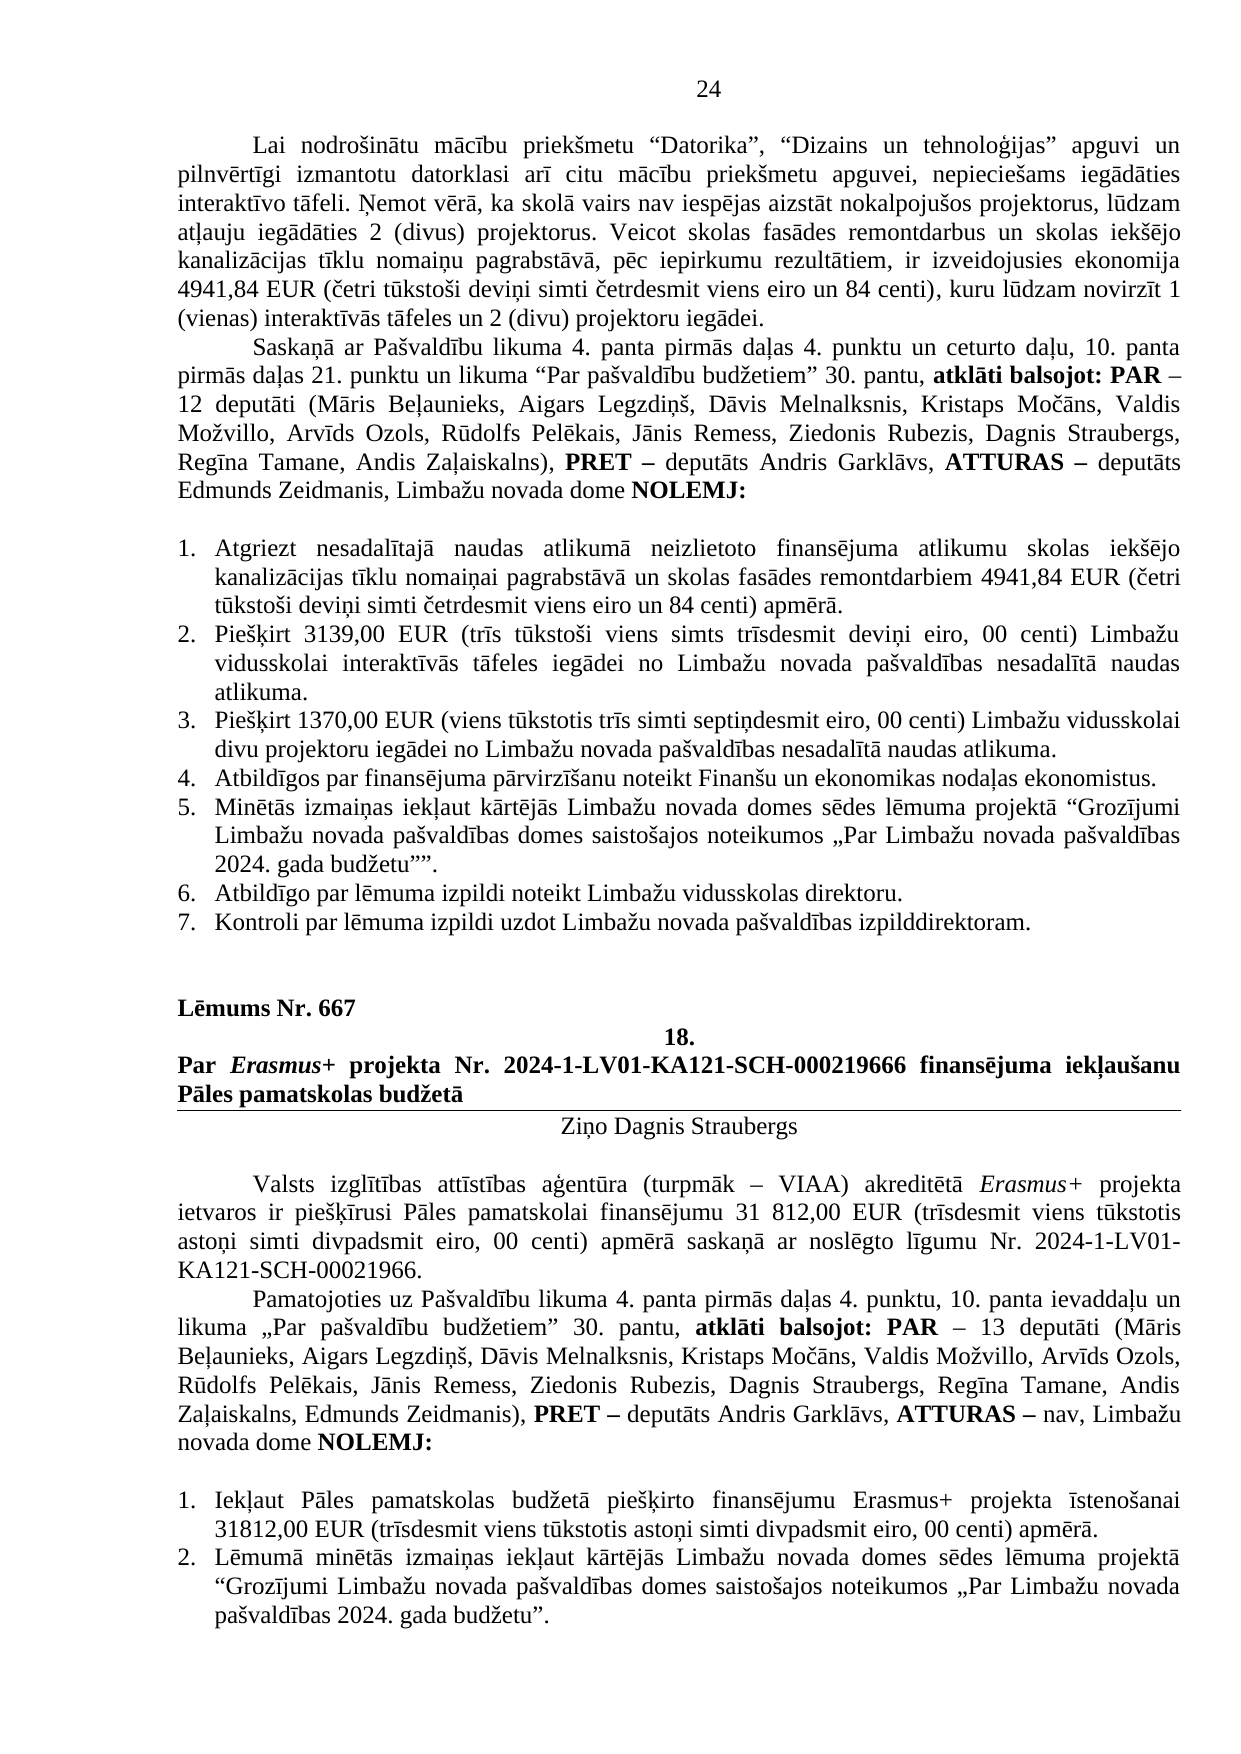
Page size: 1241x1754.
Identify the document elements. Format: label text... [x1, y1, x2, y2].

list Atbildīgo par lēmuma izpildi noteikt Limbažu vidusskolas direktoru. [177, 878, 1181, 907]
text Lēmums Nr. 667 [177, 993, 1181, 1022]
text Pamatojoties uz Pašvaldību likuma 4. panta pirmās daļas 4. punktu, 10. panta ievaddaļu un likuma „Par pašvaldību budžetiem” 30. pantu, atklāti balsojot: PAR – 13 deputāti (Māris Beļaunieks, Aigars Legzdiņš, Dāvis Melnalksnis, Kristaps Močāns, Valdis Možvillo, Arvīds Ozols, Rūdolfs Pelēkais, Jānis Remess, Ziedonis Rubezis, Dagnis Straubergs, Regīna Tamane, Andis Zaļaiskalns, Edmunds Zeidmanis), PRET – deputāts Andris Garklāvs, ATTURAS – nav, Limbažu novada dome NOLEMJ: [177, 1284, 1181, 1456]
list Iekļaut Pāles pamatskolas budžetā piešķirto finansējumu Erasmus+ projekta īstenošanai 31812,00 EUR (trīsdesmit viens tūkstotis astoņi simti divpadsmit eiro, 00 centi) apmērā. [177, 1485, 1181, 1542]
list Minētās izmaiņas iekļaut kārtējās Limbažu novada domes sēdes lēmuma projektā “Grozījumi Limbažu novada pašvaldības domes saistošajos noteikumos „Par Limbažu novada pašvaldības 2024. gada budžetu””. [177, 792, 1181, 878]
list Atgriezt nesadalītajā naudas atlikumā neizlietoto finansējuma atlikumu skolas iekšējo kanalizācijas tīklu nomaiņai pagrabstāvā un skolas fasādes remontdarbiem 4941,84 EUR (četri tūkstoši deviņi simti četrdesmit viens eiro un 84 centi) apmērā. [177, 533, 1181, 619]
list Kontroli par lēmuma izpildi uzdot Limbažu novada pašvaldības izpilddirektoram. [177, 907, 1201, 936]
text Valsts izglītības attīstības aģentūra (turpmāk – VIAA) akreditētā Erasmus+ projekta ietvaros ir piešķīrusi Pāles pamatskolai finansējumu 31 812,00 EUR (trīsdesmit viens tūkstotis astoņi simti divpadsmit eiro, 00 centi) apmērā saskaņā ar noslēgto līgumu Nr. 2024-1-LV01-KA121-SCH-00021966. [177, 1169, 1181, 1284]
list Atbildīgos par finansējuma pārvirzīšanu noteikt Finanšu un ekonomikas nodaļas ekonomistus. [177, 763, 1181, 792]
text Saskaņā ar Pašvaldību likuma 4. panta pirmās daļas 4. punktu un ceturto daļu, 10. panta pirmās daļas 21. punktu un likuma “Par pašvaldību budžetiem” 30. pantu, atklāti balsojot: PAR – 12 deputāti (Māris Beļaunieks, Aigars Legzdiņš, Dāvis Melnalksnis, Kristaps Močāns, Valdis Možvillo, Arvīds Ozols, Rūdolfs Pelēkais, Jānis Remess, Ziedonis Rubezis, Dagnis Straubergs, Regīna Tamane, Andis Zaļaiskalns), PRET – deputāts Andris Garklāvs, ATTURAS – deputāts Edmunds Zeidmanis, Limbažu novada dome NOLEMJ: [177, 332, 1181, 504]
list Piešķirt 3139,00 EUR (trīs tūkstoši viens simts trīsdesmit deviņi eiro, 00 centi) Limbažu vidusskolai interaktīvās tāfeles iegādei no Limbažu novada pašvaldības nesadalītā naudas atlikuma. [177, 619, 1181, 706]
text Ziņo Dagnis Straubergs [177, 1111, 1181, 1140]
text Par Erasmus+ projekta Nr. 2024-1-LV01-KA121-SCH-000219666 finansējuma iekļaušanu Pāles pamatskolas budžetā [177, 1051, 1181, 1110]
list Lēmumā minētās izmaiņas iekļaut kārtējās Limbažu novada domes sēdes lēmuma projektā “Grozījumi Limbažu novada pašvaldības domes saistošajos noteikumos „Par Limbažu novada pašvaldības 2024. gada budžetu”. [177, 1542, 1181, 1629]
text Lai nodrošinātu mācību priekšmetu “Datorika”, “Dizains un tehnoloģijas” apguvi un pilnvērtīgi izmantotu datorklasi arī citu mācību priekšmetu apguvei, nepieciešams iegādāties interaktīvo tāfeli. Ņemot vērā, ka skolā vairs nav iespējas aizstāt nokalpojušos projektorus, lūdzam atļauju iegādāties 2 (divus) projektorus. Veicot skolas fasādes remontdarbus un skolas iekšējo kanalizācijas tīklu nomaiņu pagrabstāvā, pēc iepirkumu rezultātiem, ir izveidojusies ekonomija 4941,84 EUR (četri tūkstoši deviņi simti četrdesmit viens eiro un 84 centi), kuru lūdzam novirzīt 1 (vienas) interaktīvās tāfeles un 2 (divu) projektoru iegādei. [177, 131, 1181, 332]
text 18. [177, 1022, 1181, 1051]
list Piešķirt 1370,00 EUR (viens tūkstotis trīs simti septiņdesmit eiro, 00 centi) Limbažu vidusskolai divu projektoru iegādei no Limbažu novada pašvaldības nesadalītā naudas atlikuma. [177, 706, 1181, 763]
